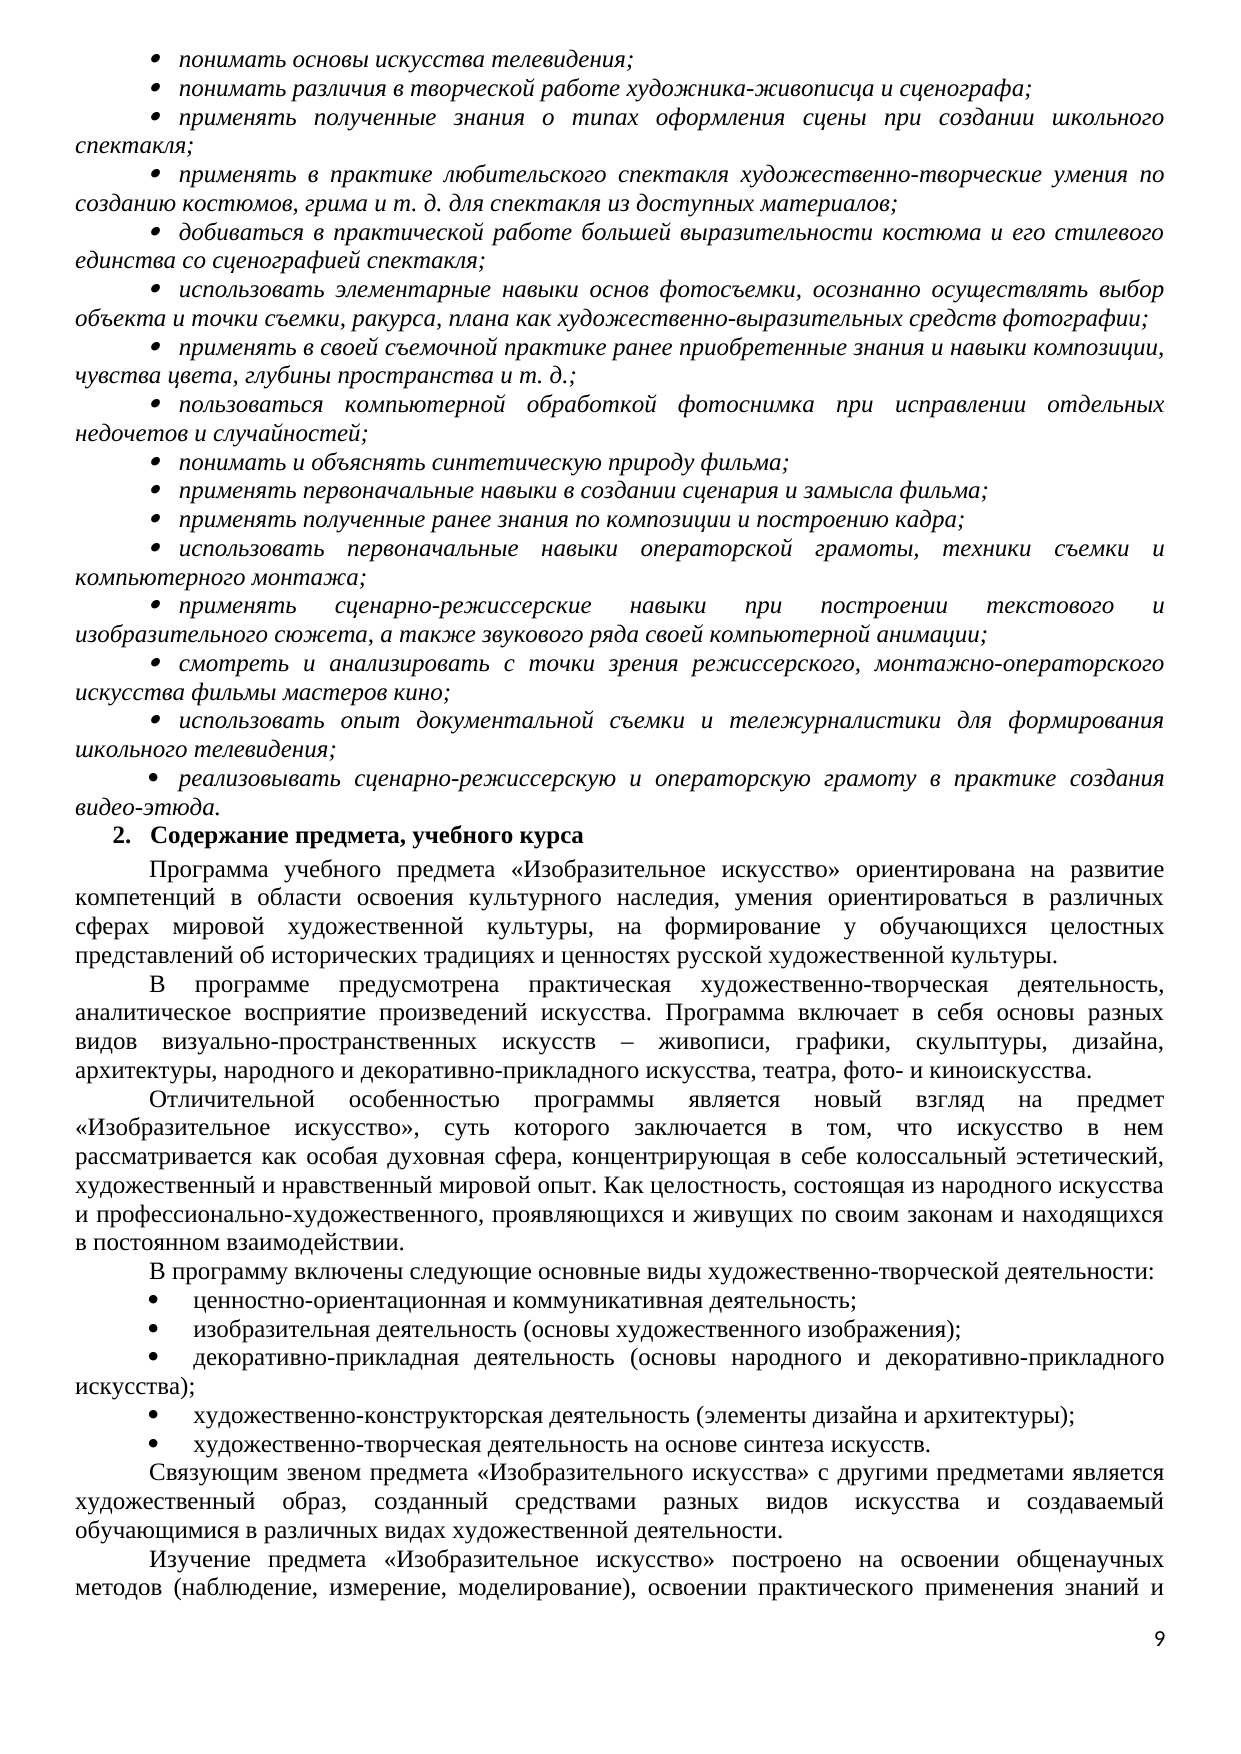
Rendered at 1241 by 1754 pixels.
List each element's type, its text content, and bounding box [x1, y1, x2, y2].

list применять первоначальные навыки в создании сценария и замысла фильма; [75, 476, 1165, 504]
list использовать элементарные навыки основ фотосъемки, осознанно осуществлять выбор объекта и точки съемки, ракурса, плана как художественно-выразительных средств фотографии; [75, 274, 1165, 332]
list использовать первоначальные навыки операторской грамоты, техники съемки и компьютерного монтажа; [75, 533, 1165, 591]
list применять в своей съемочной практике ранее приобретенные знания и навыки композиции, чувства цвета, глубины пространства и т. д.; [75, 332, 1165, 389]
list пользоваться компьютерной обработкой фотоснимка при исправлении отдельных недочетов и случайностей; [75, 389, 1165, 447]
list понимать различия в творческой работе художника-живописца и сценографа; [75, 73, 1165, 102]
text Отличительной особенностью программы является новый взгляд на предмет «Изобразительное искусство», суть которого заключается в том, что искусство в нем рассматривается как особая духовная сфера, концентрирующая в себе колоссальный эстетический, художественный и нравственный мировой опыт. Как целостность, состоящая из народного искусства и профессионально-художественного, проявляющихся и живущих по своим законам и находящихся в постоянном взаимодействии. [75, 1084, 1165, 1256]
text Программа учебного предмета «Изобразительное искусство» ориентирована на развитие компетенций в области освоения культурного наследия, умения ориентироваться в различных сферах мировой художественной культуры, на формирование у обучающихся целостных представлений об исторических традициях и ценностях русской художественной культуры. [75, 854, 1165, 969]
list применять сценарно-режиссерские навыки при построении текстового и изобразительного сюжета, а также звукового ряда своей компьютерной анимации; [75, 591, 1165, 648]
list художественно-творческая деятельность на основе синтеза искусств. [75, 1429, 1165, 1457]
list добиваться в практической работе большей выразительности костюма и его стилевого единства со сценографией спектакля; [75, 217, 1165, 274]
list декоративно-прикладная деятельность (основы народного и декоративно-прикладного искусства); [75, 1342, 1165, 1400]
text В программе предусмотрена практическая художественно-творческая деятельность, аналитическое восприятие произведений искусства. Программа включает в себя основы разных видов визуально-пространственных искусств – живописи, графики, скульптуры, дизайна, архитектуры, народного и декоративно-прикладного искусства, театра, фото- и киноискусства. [75, 969, 1165, 1084]
list художественно-конструкторская деятельность (элементы дизайна и архитектуры); [75, 1400, 1165, 1429]
list понимать основы искусства телевидения; [75, 44, 1165, 73]
list реализовывать сценарно-режиссерскую и операторскую грамоту в практике создания видео-этюда. [75, 763, 1165, 821]
list применять в практике любительского спектакля художественно-творческие умения по созданию костюмов, грима и т. д. для спектакля из доступных материалов; [75, 159, 1165, 217]
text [75, 1544, 1165, 1601]
text В программу включены следующие основные виды художественно-творческой деятельности: [75, 1256, 1165, 1285]
list использовать опыт документальной съемки и тележурналистики для формирования школьного телевидения; [75, 706, 1165, 763]
list понимать и объяснять синтетическую природу фильма; [75, 447, 1165, 476]
list ценностно-ориентационная и коммуникативная деятельность; [75, 1285, 1165, 1314]
list применять полученные знания о типах оформления сцены при создании школьного спектакля; [75, 102, 1165, 159]
list Содержание предмета, учебного курса [112, 821, 1165, 849]
list применять полученные ранее знания по композиции и построению кадра; [75, 504, 1165, 533]
list смотреть и анализировать с точки зрения режиссерского, монтажно-операторского искусства фильмы мастеров кино; [75, 648, 1165, 706]
list изобразительная деятельность (основы художественного изображения); [75, 1314, 1165, 1342]
